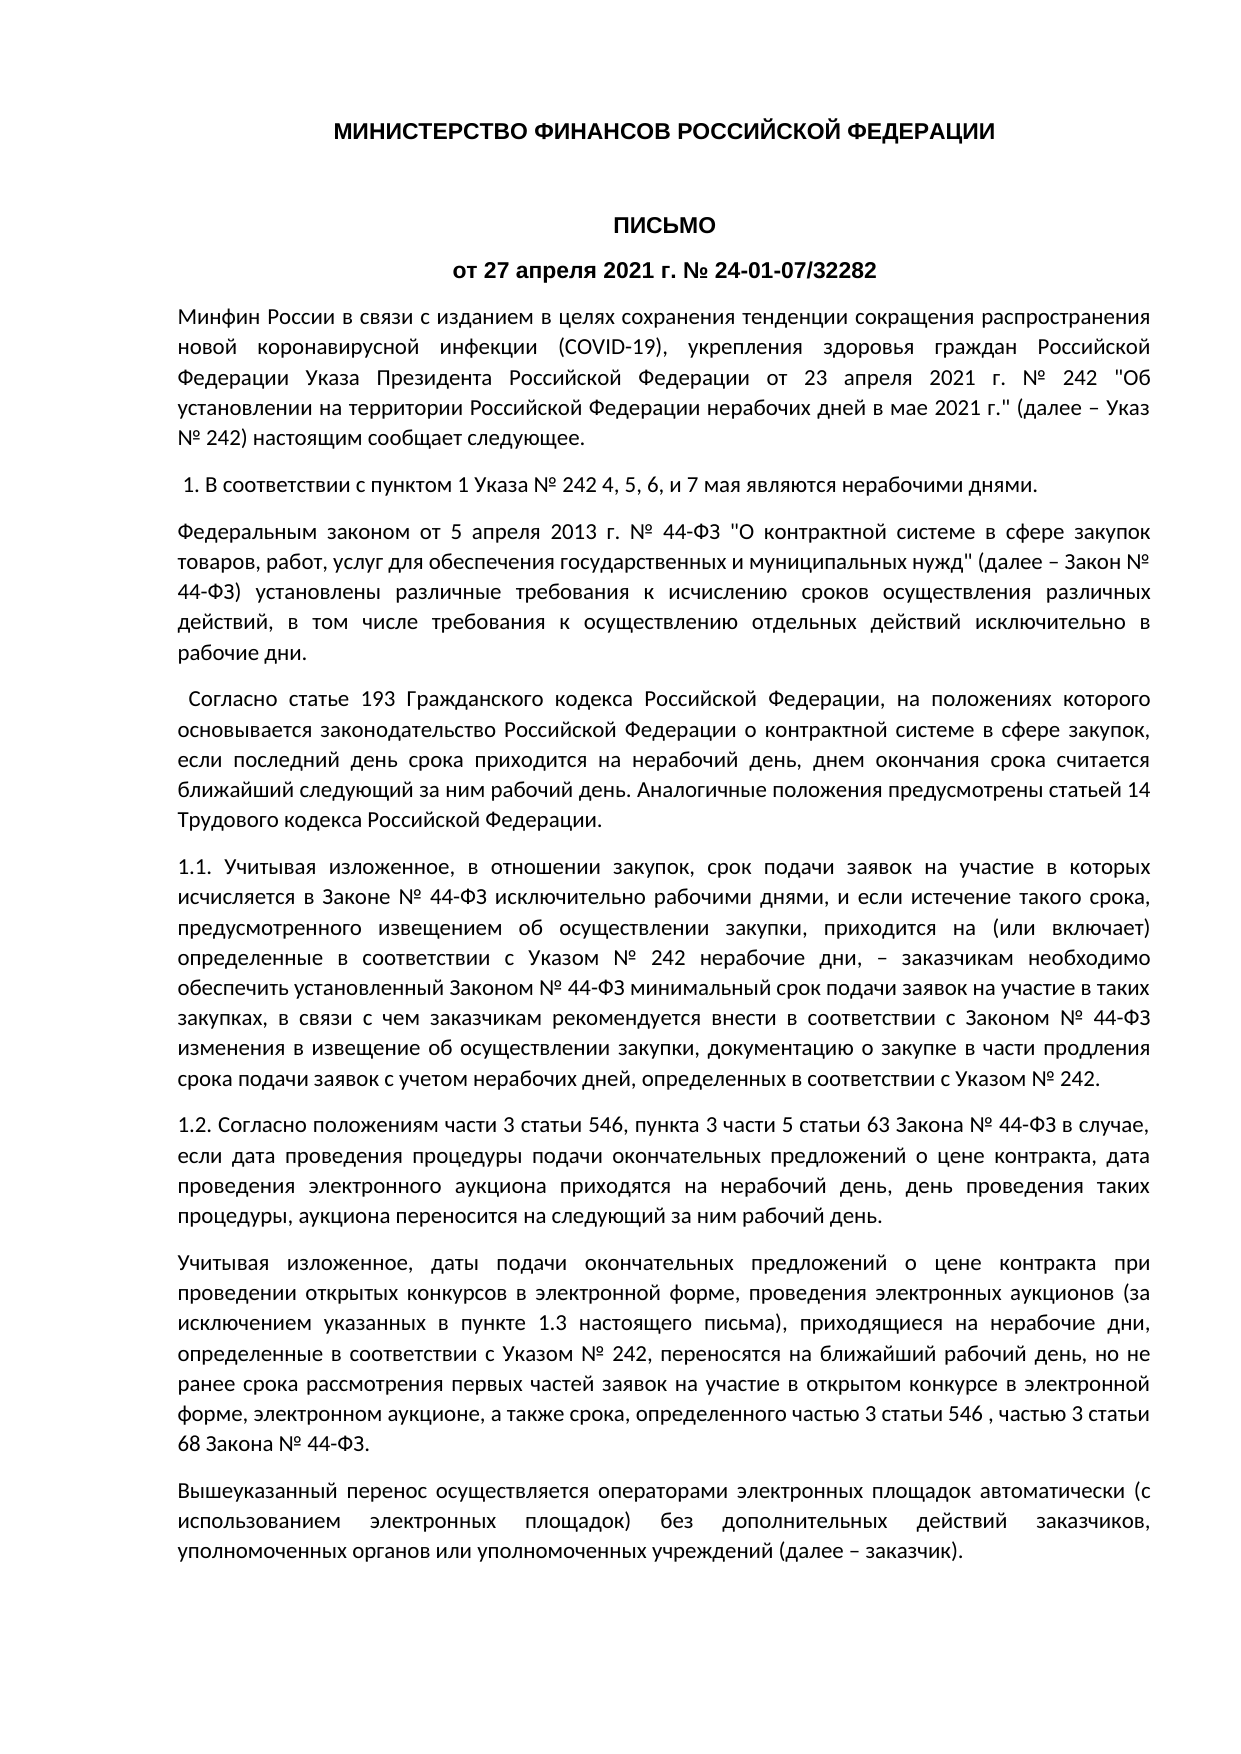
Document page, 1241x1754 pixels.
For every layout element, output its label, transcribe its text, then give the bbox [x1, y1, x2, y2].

text Минфин России в связи с изданием в целях сохранения тенденции сокращения распространения новой коронавирусной инфекции (COVID-19), укрепления здоровья граждан Российской Федерации Указа Президента Российской Федерации от 23 апреля 2021 г. № 242 "Об установлении на территории Российской Федерации нерабочих дней в мае 2021 г." (далее – Указ № 242) настоящим сообщает следующее. [177, 302, 1152, 451]
text от 27 апреля 2021 г. № 24-01-07/32282 [177, 257, 1152, 283]
text ПИСЬМО [177, 212, 1152, 238]
text Вышеуказанный перенос осуществляется операторами электронных площадок автоматически (с использованием электронных площадок) без дополнительных действий заказчиков, уполномоченных органов или уполномоченных учреждений (далее – заказчик). [177, 1476, 1152, 1564]
text 1. В соответствии с пунктом 1 Указа № 242 4, 5, 6, и 7 мая являются нерабочими днями. [177, 470, 1152, 498]
text 1.2. Согласно положениям части 3 статьи 546, пункта 3 части 5 статьи 63 Закона № 44-ФЗ в случае, если дата проведения процедуры подачи окончательных предложений о цене контракта, дата проведения электронного аукциона приходятся на нерабочий день, день проведения таких процедуры, аукциона переносится на следующий за ним рабочий день. [177, 1111, 1152, 1229]
text 1.1. Учитывая изложенное, в отношении закупок, срок подачи заявок на участие в которых исчисляется в Законе № 44-ФЗ исключительно рабочими днями, и если истечение такого срока, предусмотренного извещением об осуществлении закупки, приходится на (или включает) определенные в соответствии с Указом № 242 нерабочие дни, – заказчикам необходимо обеспечить установленный Законом № 44-ФЗ минимальный срок подачи заявок на участие в таких закупках, в связи с чем заказчикам рекомендуется внести в соответствии с Законом № 44-ФЗ изменения в извещение об осуществлении закупки, документацию о закупке в части продления срока подачи заявок с учетом нерабочих дней, определенных в соответствии с Указом № 242. [177, 852, 1152, 1092]
text Федеральным законом от 5 апреля 2013 г. № 44-ФЗ "О контрактной системе в сфере закупок товаров, работ, услуг для обеспечения государственных и муниципальных нужд" (далее – Закон № 44-ФЗ) установлены различные требования к исчислению сроков осуществления различных действий, в том числе требования к осуществлению отдельных действий исключительно в рабочие дни. [177, 517, 1152, 666]
text МИНИСТЕРСТВО ФИНАНСОВ РОССИЙСКОЙ ФЕДЕРАЦИИ [177, 118, 1152, 144]
text Учитывая изложенное, даты подачи окончательных предложений о цене контракта при проведении открытых конкурсов в электронной форме, проведения электронных аукционов (за исключением указанных в пункте 1.3 настоящего письма), приходящиеся на нерабочие дни, определенные в соответствии с Указом № 242, переносятся на ближайший рабочий день, но не ранее срока рассмотрения первых частей заявок на участие в открытом конкурсе в электронной форме, электронном аукционе, а также срока, определенного частью 3 статьи 546 , частью 3 статьи 68 Закона № 44-ФЗ. [177, 1248, 1152, 1457]
text Согласно статье 193 Гражданского кодекса Российской Федерации, на положениях которого основывается законодательство Российской Федерации о контрактной системе в сфере закупок, если последний день срока приходится на нерабочий день, днем окончания срока считается ближайший следующий за ним рабочий день. Аналогичные положения предусмотрены статьей 14 Трудового кодекса Российской Федерации. [177, 684, 1152, 833]
